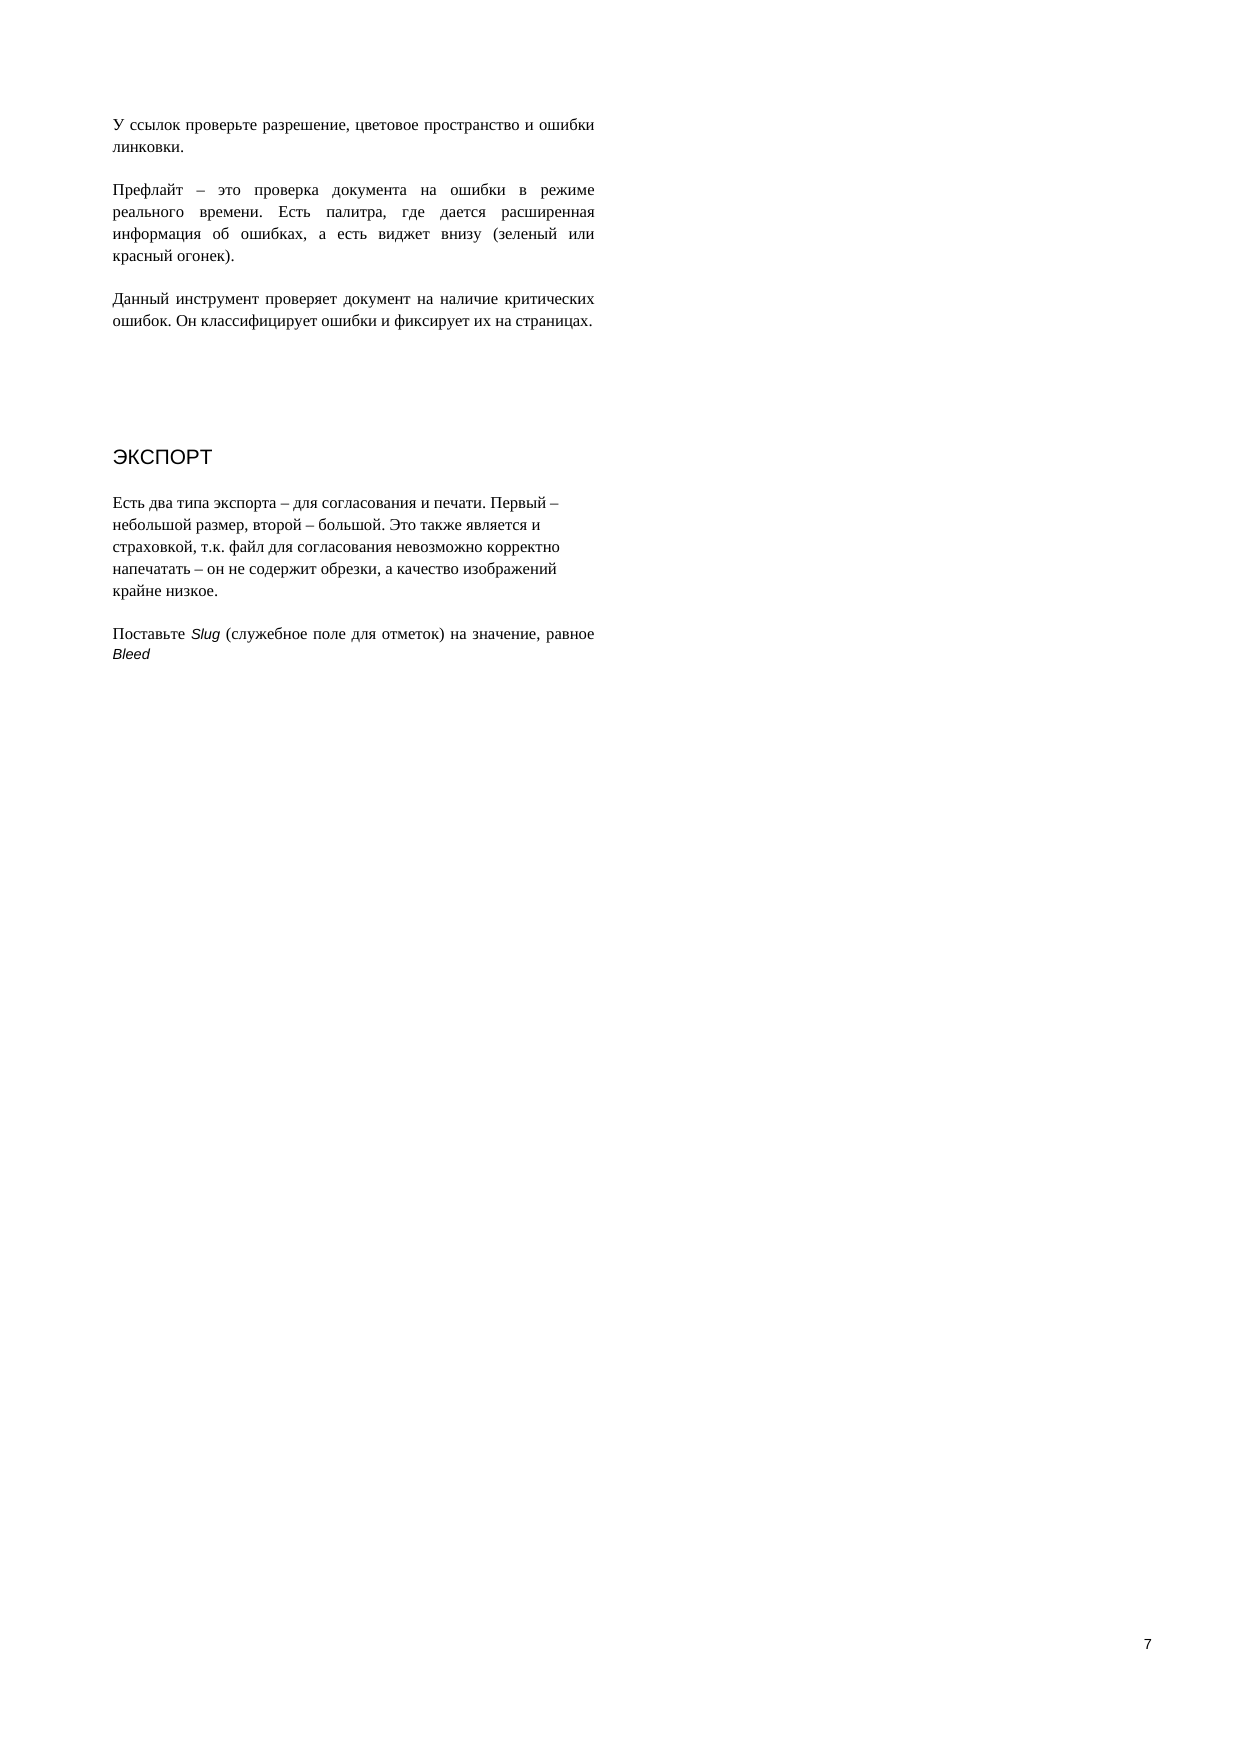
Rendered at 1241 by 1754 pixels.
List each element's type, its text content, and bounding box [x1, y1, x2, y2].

text Есть два типа экспорта – для согласования и печати. Первый – небольшой размер, второй – большой. Это также является и страховкой, т.к. файл для согласования невозможно корректно напечатать – он не содержит обрезки, а качество изображений крайне низкое. [112, 493, 595, 600]
text У ссылок проверьте разрешение, цветовое пространство и ошибки линковки. [112, 115, 595, 156]
text ЭКСПОРТ [112, 445, 595, 469]
text Данный инструмент проверяет документ на наличие критических ошибок. Он классифицирует ошибки и фиксирует их на страницах. [112, 289, 595, 330]
text Префлайт – это проверка документа на ошибки в режиме реального времени. Есть палитра, где дается расширенная информация об ошибках, а есть виджет внизу (зеленый или красный огонек). [112, 180, 595, 265]
text Поставьте Slug (служебное поле для отметок) на значение, равное Bleed [112, 624, 595, 662]
